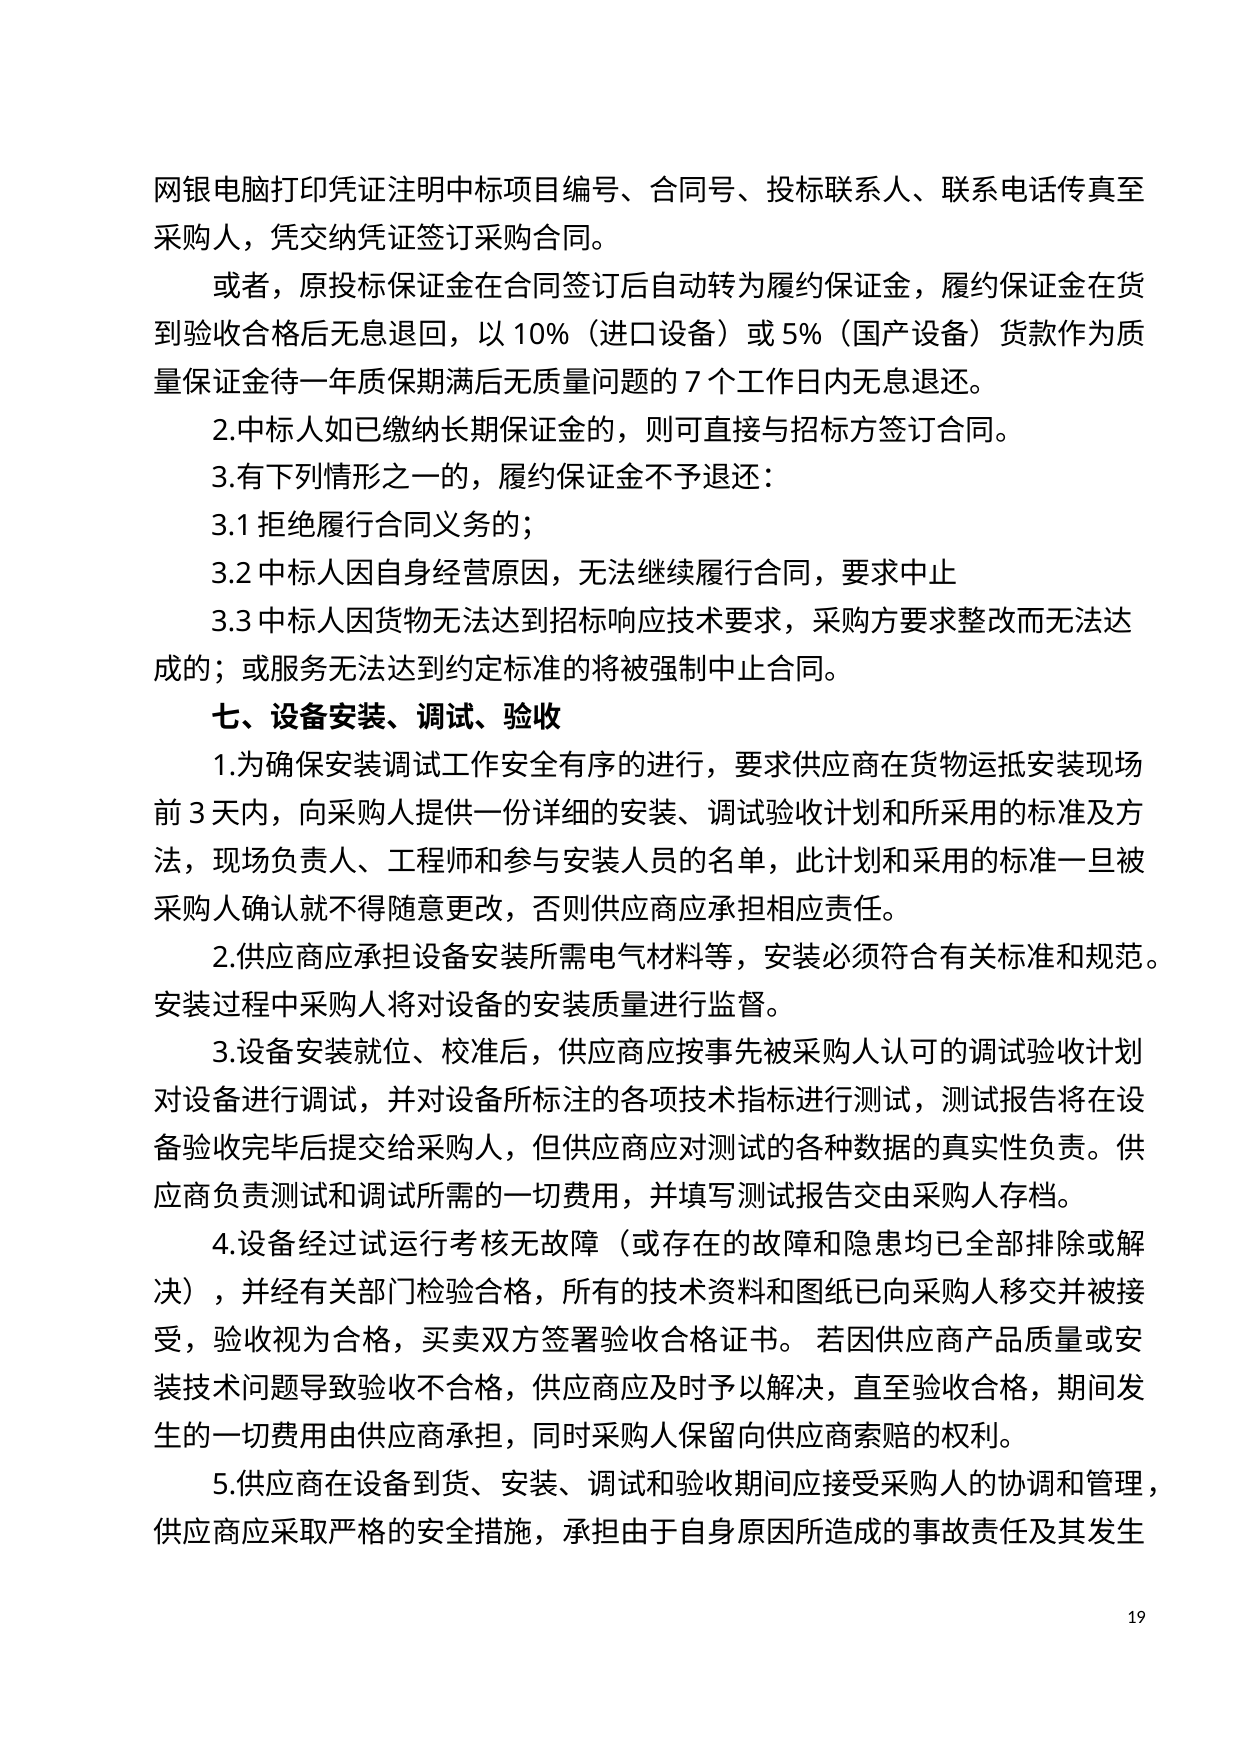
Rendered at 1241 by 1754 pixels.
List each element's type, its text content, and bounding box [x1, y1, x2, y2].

text 3.2中标人因自身经营原因，无法继续履行合同，要求中止 [153, 545, 1146, 593]
text 七、设备安装、调试、验收 [153, 689, 1146, 737]
text 或者，原投标保证金在合同签订后自动转为履约保证金，履约保证金在货到验收合格后无息退回，以10%（进口设备）或5%（国产设备）货款作为质量保证金待一年质保期满后无质量问题的7个工作日内无息退还。 [153, 258, 1146, 402]
text 3.3中标人因货物无法达到招标响应技术要求，采购方要求整改而无法达成的；或服务无法达到约定标准的将被强制中止合同。 [153, 593, 1146, 689]
text 2.供应商应承担设备安装所需电气材料等，安装必须符合有关标准和规范。安装过程中采购人将对设备的安装质量进行监督。 [153, 929, 1146, 1024]
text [153, 162, 1146, 258]
text 3.设备安装就位、校准后，供应商应按事先被采购人认可的调试验收计划对设备进行调试，并对设备所标注的各项技术指标进行测试，测试报告将在设备验收完毕后提交给采购人，但供应商应对测试的各种数据的真实性负责。供应商负责测试和调试所需的一切费用，并填写测试报告交由采购人存档。 [153, 1024, 1146, 1216]
text 3.1拒绝履行合同义务的； [153, 497, 1146, 545]
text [153, 1456, 1146, 1552]
text 4.设备经过试运行考核无故障（或存在的故障和隐患均已全部排除或解决），并经有关部门检验合格，所有的技术资料和图纸已向采购人移交并被接受，验收视为合格，买卖双方签署验收合格证书。 若因供应商产品质量或安装技术问题导致验收不合格，供应商应及时予以解决，直至验收合格，期间发生的一切费用由供应商承担，同时采购人保留向供应商索赔的权利。 [153, 1216, 1146, 1456]
text 2.中标人如已缴纳长期保证金的，则可直接与招标方签订合同。 [153, 402, 1146, 449]
text 3.有下列情形之一的，履约保证金不予退还： [153, 449, 1146, 497]
text 1.为确保安装调试工作安全有序的进行，要求供应商在货物运抵安装现场前3天内，向采购人提供一份详细的安装、调试验收计划和所采用的标准及方法，现场负责人、工程师和参与安装人员的名单，此计划和采用的标准一旦被采购人确认就不得随意更改，否则供应商应承担相应责任。 [153, 737, 1146, 929]
